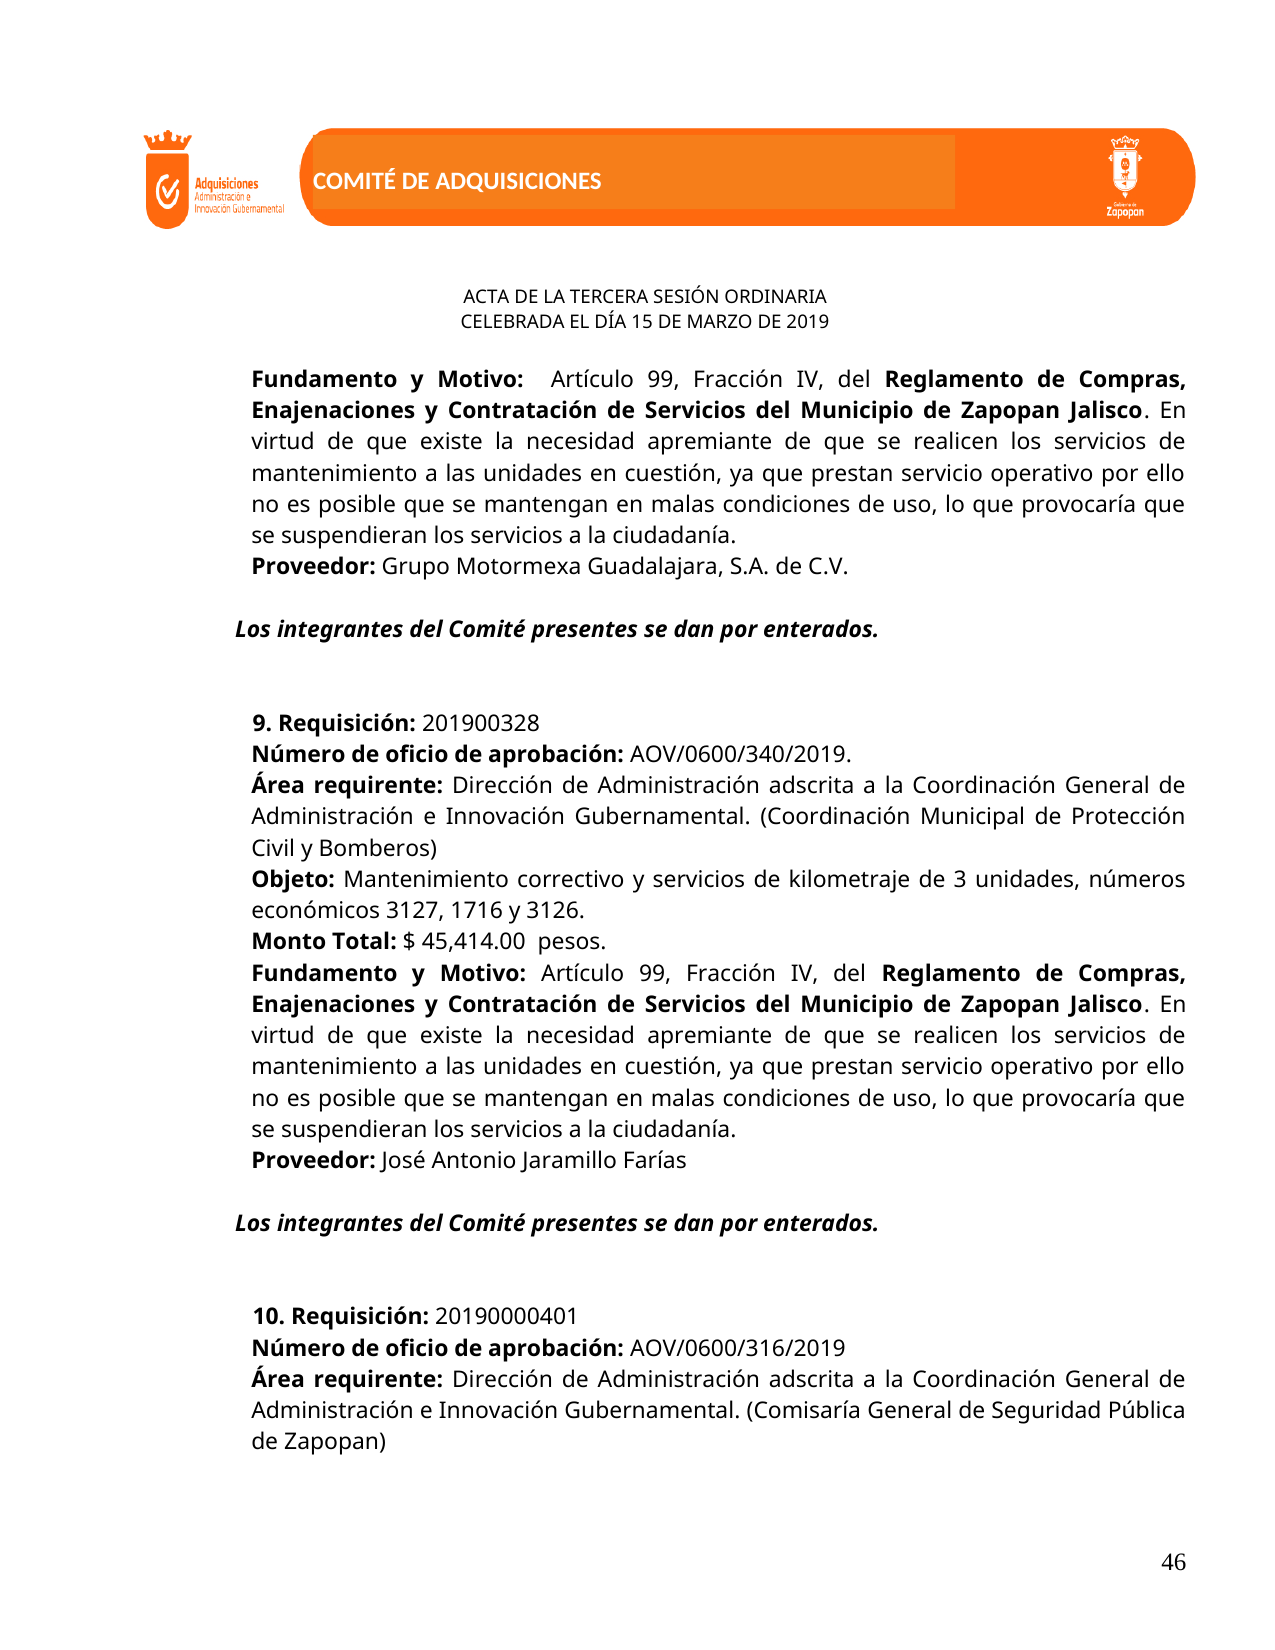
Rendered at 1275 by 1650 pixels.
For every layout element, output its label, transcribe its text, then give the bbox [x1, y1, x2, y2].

text Área requirente: Dirección de Administración adscrita a la Coordinación General de Administración e Innovación Gubernamental. (Coordinación Municipal de Protección Civil y Bomberos) [251, 769, 1186, 863]
text Número de oficio de aprobación: AOV/0600/316/2019 [251, 1332, 1186, 1363]
text Proveedor: José Antonio Jaramillo Farías [177, 1144, 1186, 1175]
text Número de oficio de aprobación: AOV/0600/340/2019. [251, 738, 1186, 769]
text 10. Requisición: 20190000401 [252, 1300, 1186, 1332]
text 9. Requisición: 201900328 [252, 707, 1186, 738]
text Monto Total: $ 45,414.00 pesos. [177, 925, 1186, 957]
picture [103, 73, 1224, 284]
text Objeto: Mantenimiento correctivo y servicios de kilometraje de 3 unidades, números económicos 3127, 1716 y 3126. [251, 863, 1186, 925]
text Los integrantes del Comité presentes se dan por enterados. [235, 1207, 1186, 1238]
text Fundamento y Motivo: Artículo 99, Fracción IV, del Reglamento de Compras, Enajenaciones y Contratación de Servicios del Municipio de Zapopan Jalisco. En virtud de que existe la necesidad apremiante de que se realicen los servicios de mantenimiento a las unidades en cuestión, ya que prestan servicio operativo por ello no es posible que se mantengan en malas condiciones de uso, lo que provocaría que se suspendieran los servicios a la ciudadanía. [251, 363, 1186, 550]
text Fundamento y Motivo: Artículo 99, Fracción IV, del Reglamento de Compras, Enajenaciones y Contratación de Servicios del Municipio de Zapopan Jalisco. En virtud de que existe la necesidad apremiante de que se realicen los servicios de mantenimiento a las unidades en cuestión, ya que prestan servicio operativo por ello no es posible que se mantengan en malas condiciones de uso, lo que provocaría que se suspendieran los servicios a la ciudadanía. [251, 957, 1186, 1144]
text Área requirente: Dirección de Administración adscrita a la Coordinación General de Administración e Innovación Gubernamental. (Comisaría General de Seguridad Pública de Zapopan) [251, 1363, 1186, 1457]
text Los integrantes del Comité presentes se dan por enterados. [235, 613, 1186, 644]
text Proveedor: Grupo Motormexa Guadalajara, S.A. de C.V. [177, 550, 1186, 582]
